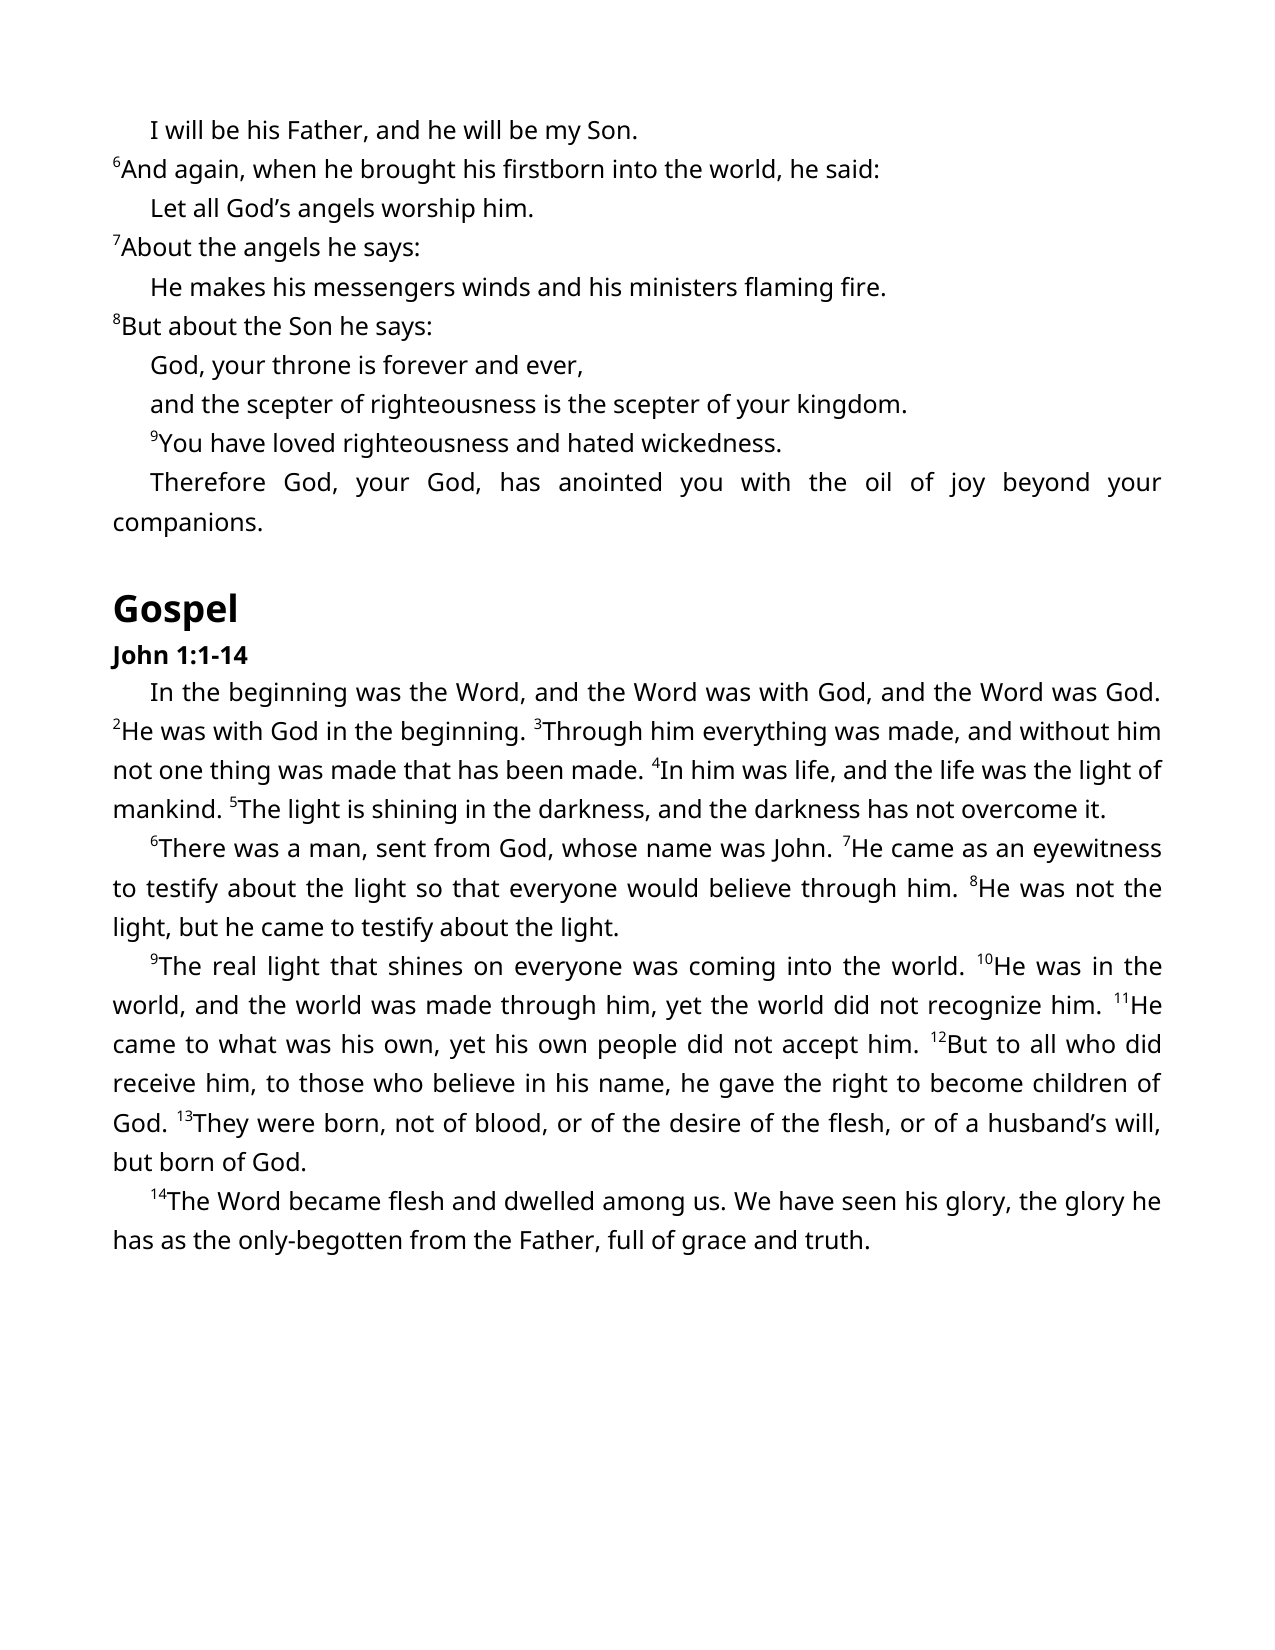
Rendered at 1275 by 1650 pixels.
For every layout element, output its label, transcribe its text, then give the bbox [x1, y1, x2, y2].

text 9The real light that shines on everyone was coming into the world. 10He was in the world, and the world was made through him, yet the world did not recognize him. 11He came to what was his own, yet his own people did not accept him. 12But to all who did receive him, to those who believe in his name, he gave the right to become children of God. 13They were born, not of blood, or of the desire of the flesh, or of a husband’s will, but born of God. [112, 948, 1162, 1178]
text Therefore God, your God, has anointed you with the oil of joy beyond your companions. [112, 465, 1162, 538]
text God, your throne is forever and ever, [112, 347, 1162, 382]
text and the scepter of righteousness is the scepter of your kingdom. [112, 387, 1162, 421]
text In the beginning was the Word, and the Word was with God, and the Word was God. 2He was with God in the beginning. 3Through him everything was made, and without him not one thing was made that has been made. 4In him was life, and the life was the light of mankind. 5The light is shining in the darkness, and the darkness has not overcome it. [112, 674, 1162, 826]
text I will be his Father, and he will be my Son. [112, 112, 1162, 147]
text Gospel [112, 582, 1162, 633]
text 8But about the Son he says: [112, 308, 1162, 342]
text 6There was a man, sent from God, whose name was John. 7He came as an eyewitness to testify about the light so that everyone would believe through him. 8He was not the light, but he came to testify about the light. [112, 831, 1162, 943]
text 14The Word became flesh and dwelled among us. We have seen his glory, the glory he has as the only-begotten from the Father, full of grace and truth. [112, 1183, 1162, 1257]
text He makes his messengers winds and his ministers flaming fire. [112, 269, 1162, 303]
text Let all God’s angels worship him. [112, 191, 1162, 225]
text John 1:1-14 [112, 638, 1162, 672]
text 6And again, when he brought his firstborn into the world, he said: [112, 152, 1162, 186]
text 7About the angels he says: [112, 230, 1162, 264]
text 9You have loved righteousness and hated wickedness. [112, 426, 1162, 460]
